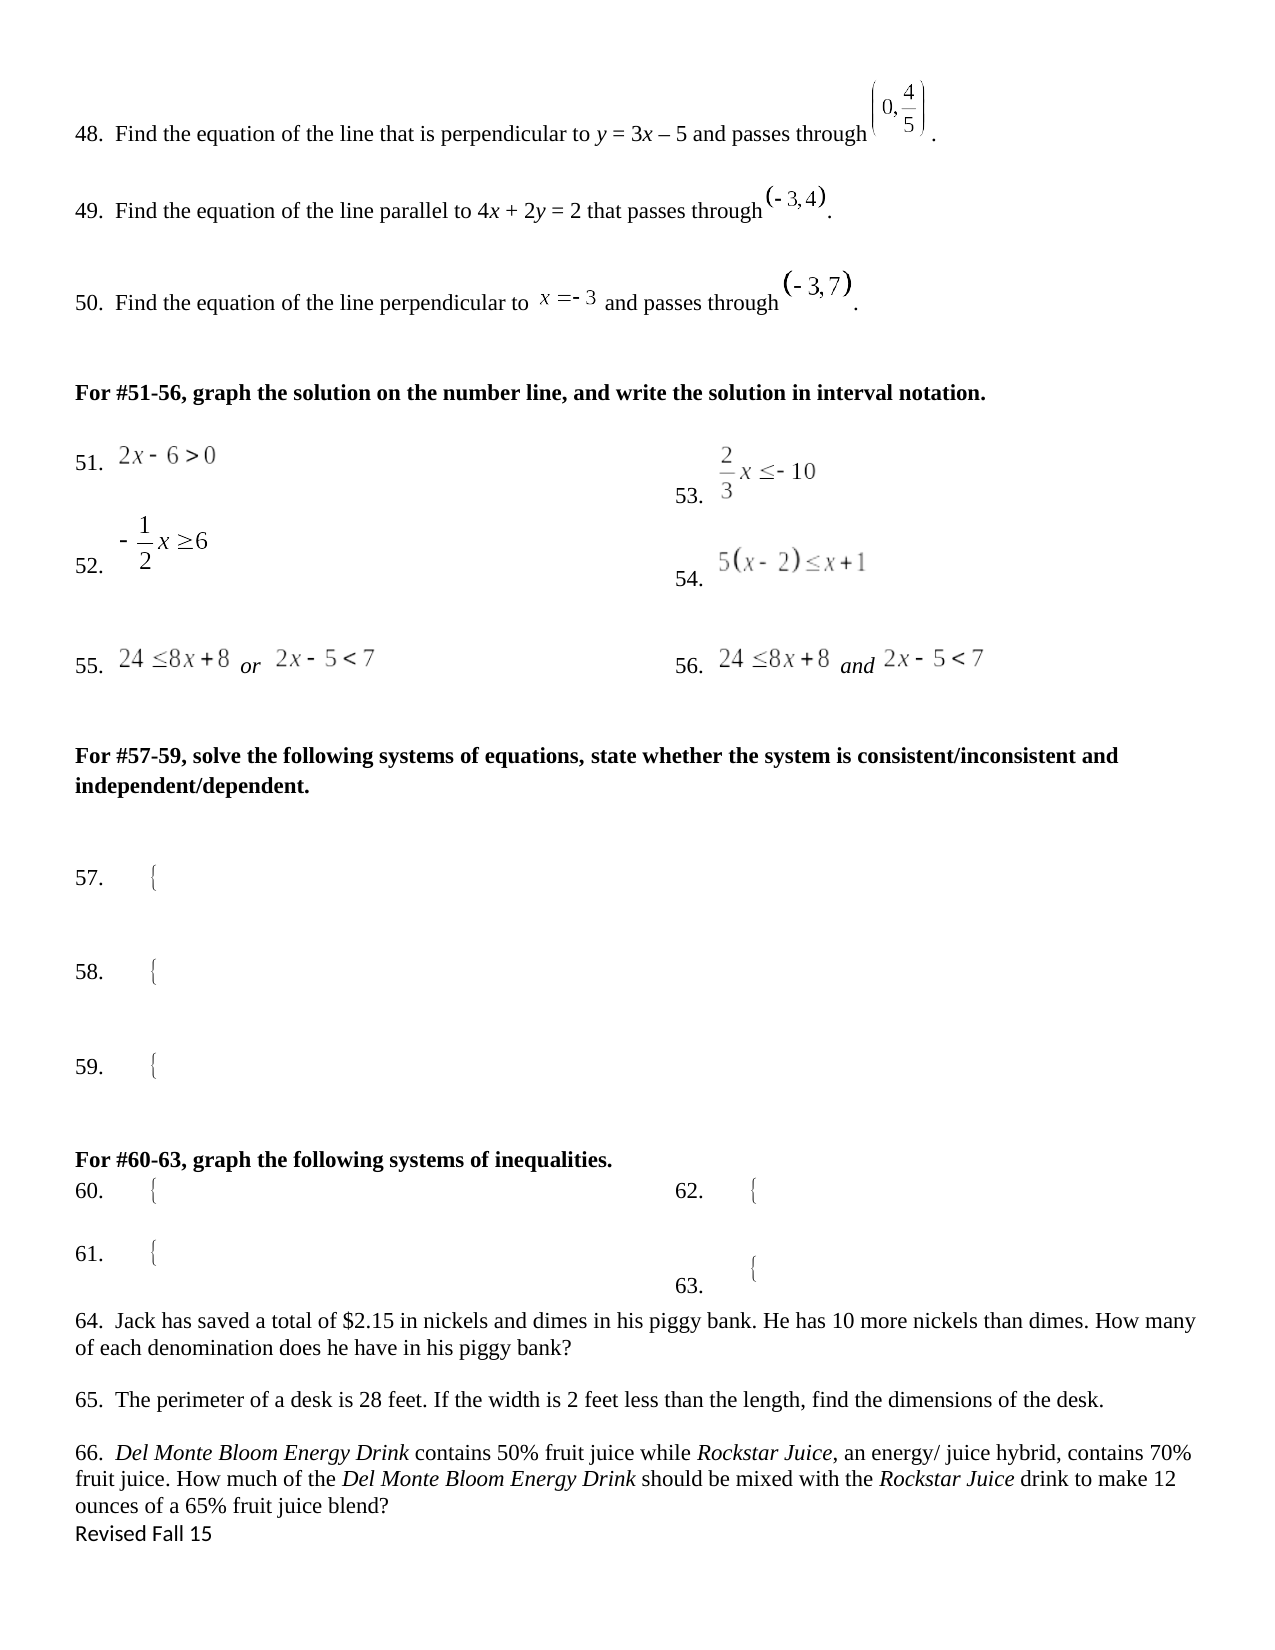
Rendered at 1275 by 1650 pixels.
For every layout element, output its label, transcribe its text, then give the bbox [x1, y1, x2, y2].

text 51. [75, 440, 600, 475]
text 61. [75, 1239, 600, 1267]
text 66. Del Monte Bloom Energy Drink contains 50% fruit juice while Rockstar Juice, an energy/ juice hybrid, contains 70% fruit juice. How much of the Del Monte Bloom Energy Drink should be mixed with the Rockstar Juice drink to make 12 ounces of a 65% fruit juice blend? [75, 1439, 1200, 1518]
text 59. [75, 1052, 1200, 1080]
text 56. and [675, 642, 1200, 678]
text For #57-59, solve the following systems of equations, state whether the system is consistent/inconsistent and independent/dependent. [75, 742, 1200, 799]
text 53. [675, 440, 1200, 508]
text For #60-63, graph the following systems of inequalities. [75, 1146, 1200, 1172]
text 64. Jack has saved a total of $2.15 in nickels and dimes in his piggy bank. He has 10 more nickels than dimes. How many of each denomination does he have in his piggy bank? [75, 1307, 1200, 1360]
text 62. [675, 1176, 1200, 1204]
text 57. [75, 863, 1200, 892]
text 52. [75, 509, 600, 578]
text 60. [75, 1176, 600, 1204]
text 55. or [75, 642, 600, 678]
text 65. The perimeter of a desk is 28 feet. If the width is 2 feet less than the length, find the dimensions of the desk. [75, 1386, 1200, 1413]
text 48. Find the equation of the line that is perpendicular to y = 3x – 5 and passes through. [75, 75, 1200, 146]
text 63. [675, 1239, 1200, 1298]
text For #51-56, graph the solution on the number line, and write the solution in interval notation. [75, 379, 1200, 406]
text 54. [675, 542, 1200, 592]
text 50. Find the equation of the line perpendicular to and passes through. [75, 266, 1200, 315]
text 49. Find the equation of the line parallel to 4x + 2y = 2 that passes through. [75, 182, 1200, 223]
text 58. [75, 957, 1200, 986]
